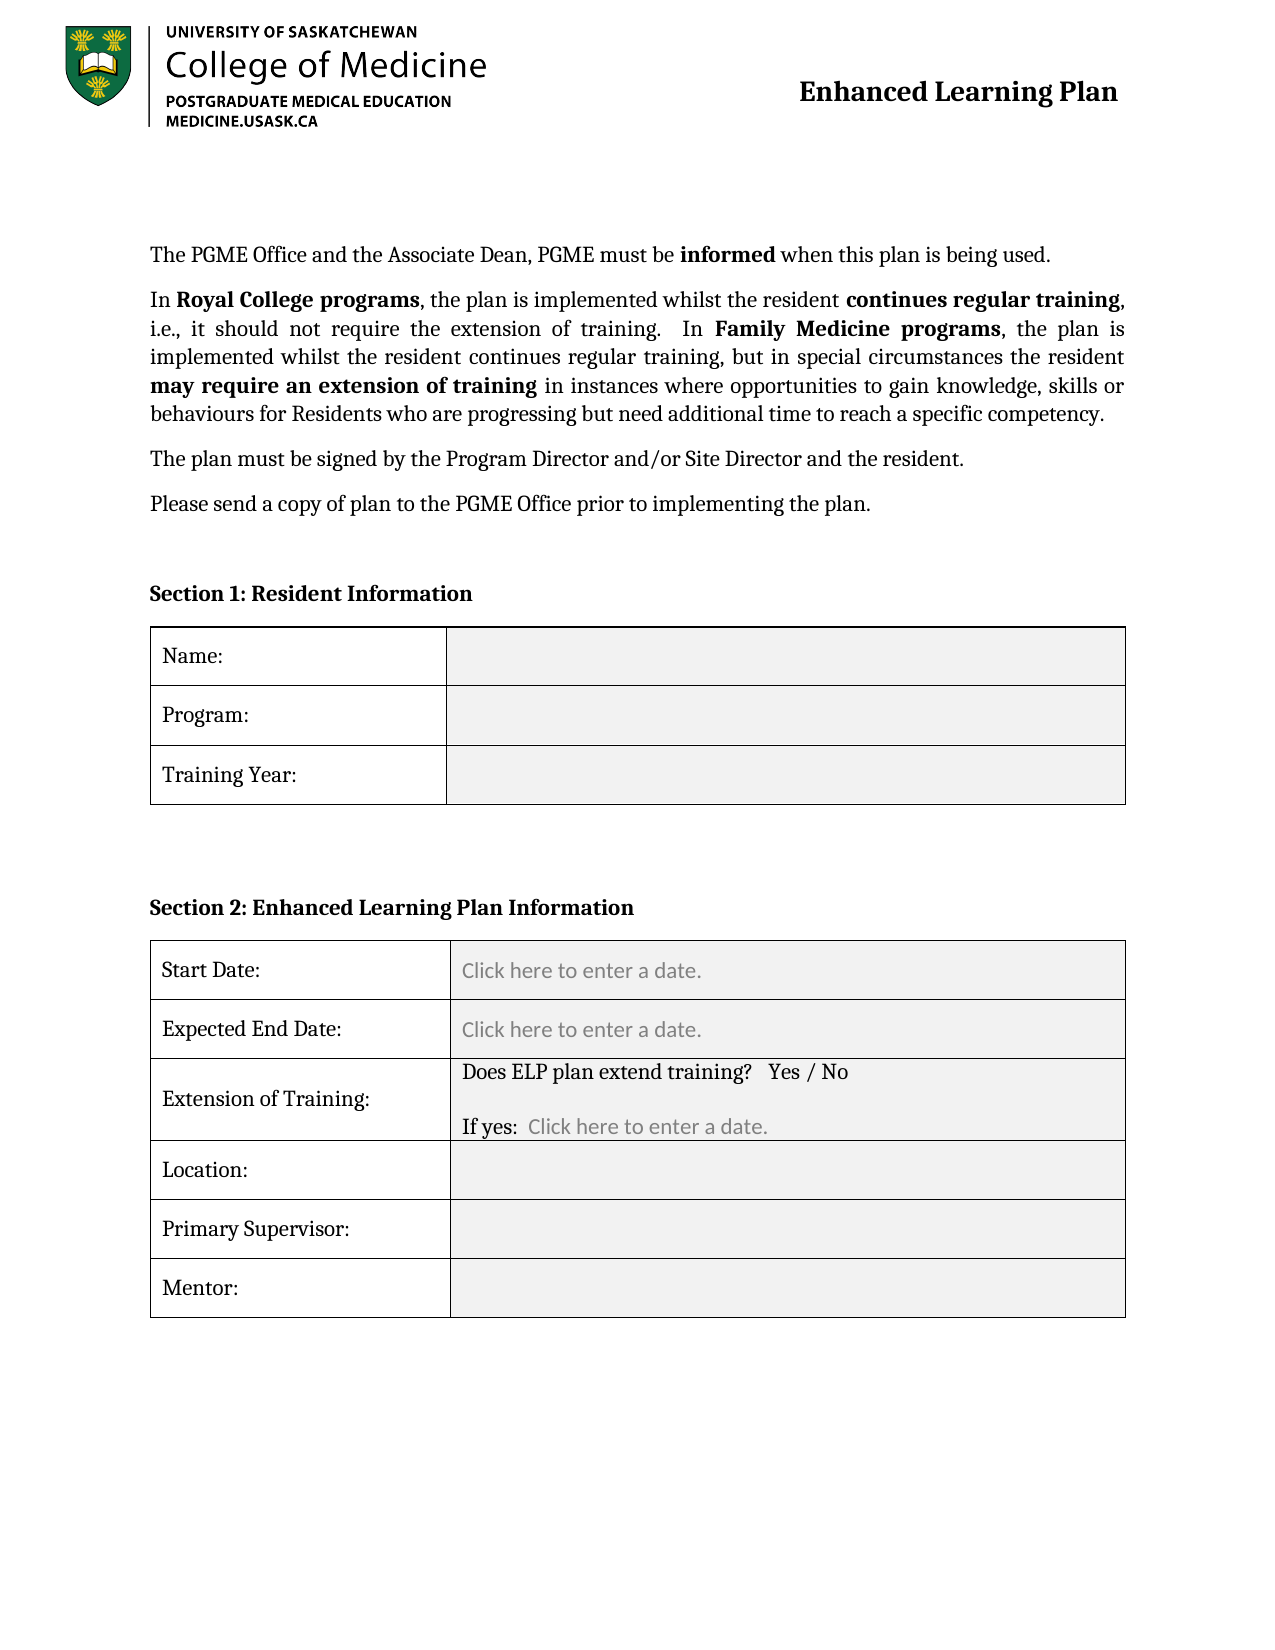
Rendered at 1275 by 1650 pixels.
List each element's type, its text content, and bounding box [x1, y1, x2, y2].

table_cell Primary Supervisor: [151, 1200, 450, 1258]
table_cell Extension of Training: [151, 1059, 450, 1140]
table_header [447, 628, 1125, 685]
table_cell [447, 746, 1125, 803]
table_cell Expected End Date: [151, 1000, 450, 1058]
picture [65, 26, 486, 127]
table_cell Does ELP plan extend training? Yes / No If yes: [451, 1059, 1125, 1140]
table_cell [451, 1141, 1125, 1199]
table_cell Location: [151, 1141, 450, 1199]
text Please send a copy of plan to the PGME Office prior to implementing the plan. [150, 491, 1125, 517]
table_cell [451, 1200, 1125, 1258]
table_cell Training Year: [151, 746, 446, 803]
text Section 1: Resident Information [150, 581, 1125, 608]
table_cell Mentor: [151, 1259, 450, 1317]
table_cell [451, 1259, 1125, 1317]
table_header Start Date: [151, 941, 450, 999]
text The PGME Office and the Associate Dean, PGME must be informed when this plan is being used. [150, 242, 1125, 268]
text In Royal College programs, the plan is implemented whilst the resident continues regular training, i.e., it should not require the extension of training. In Family Medicine programs, the plan is implemented whilst the resident continues regular training, but in special circumstances the resident may require an extension of training in instances where opportunities to gain knowledge, skills or behaviours for Residents who are progressing but need additional time to reach a specific competency. [150, 287, 1125, 427]
table_header Name: [151, 628, 446, 685]
text Section 2: Enhanced Learning Plan Information [150, 895, 1125, 921]
table_cell Program: [151, 686, 446, 744]
table_cell [447, 686, 1125, 744]
text The plan must be signed by the Program Director and/or Site Director and the resident. [150, 446, 1125, 472]
